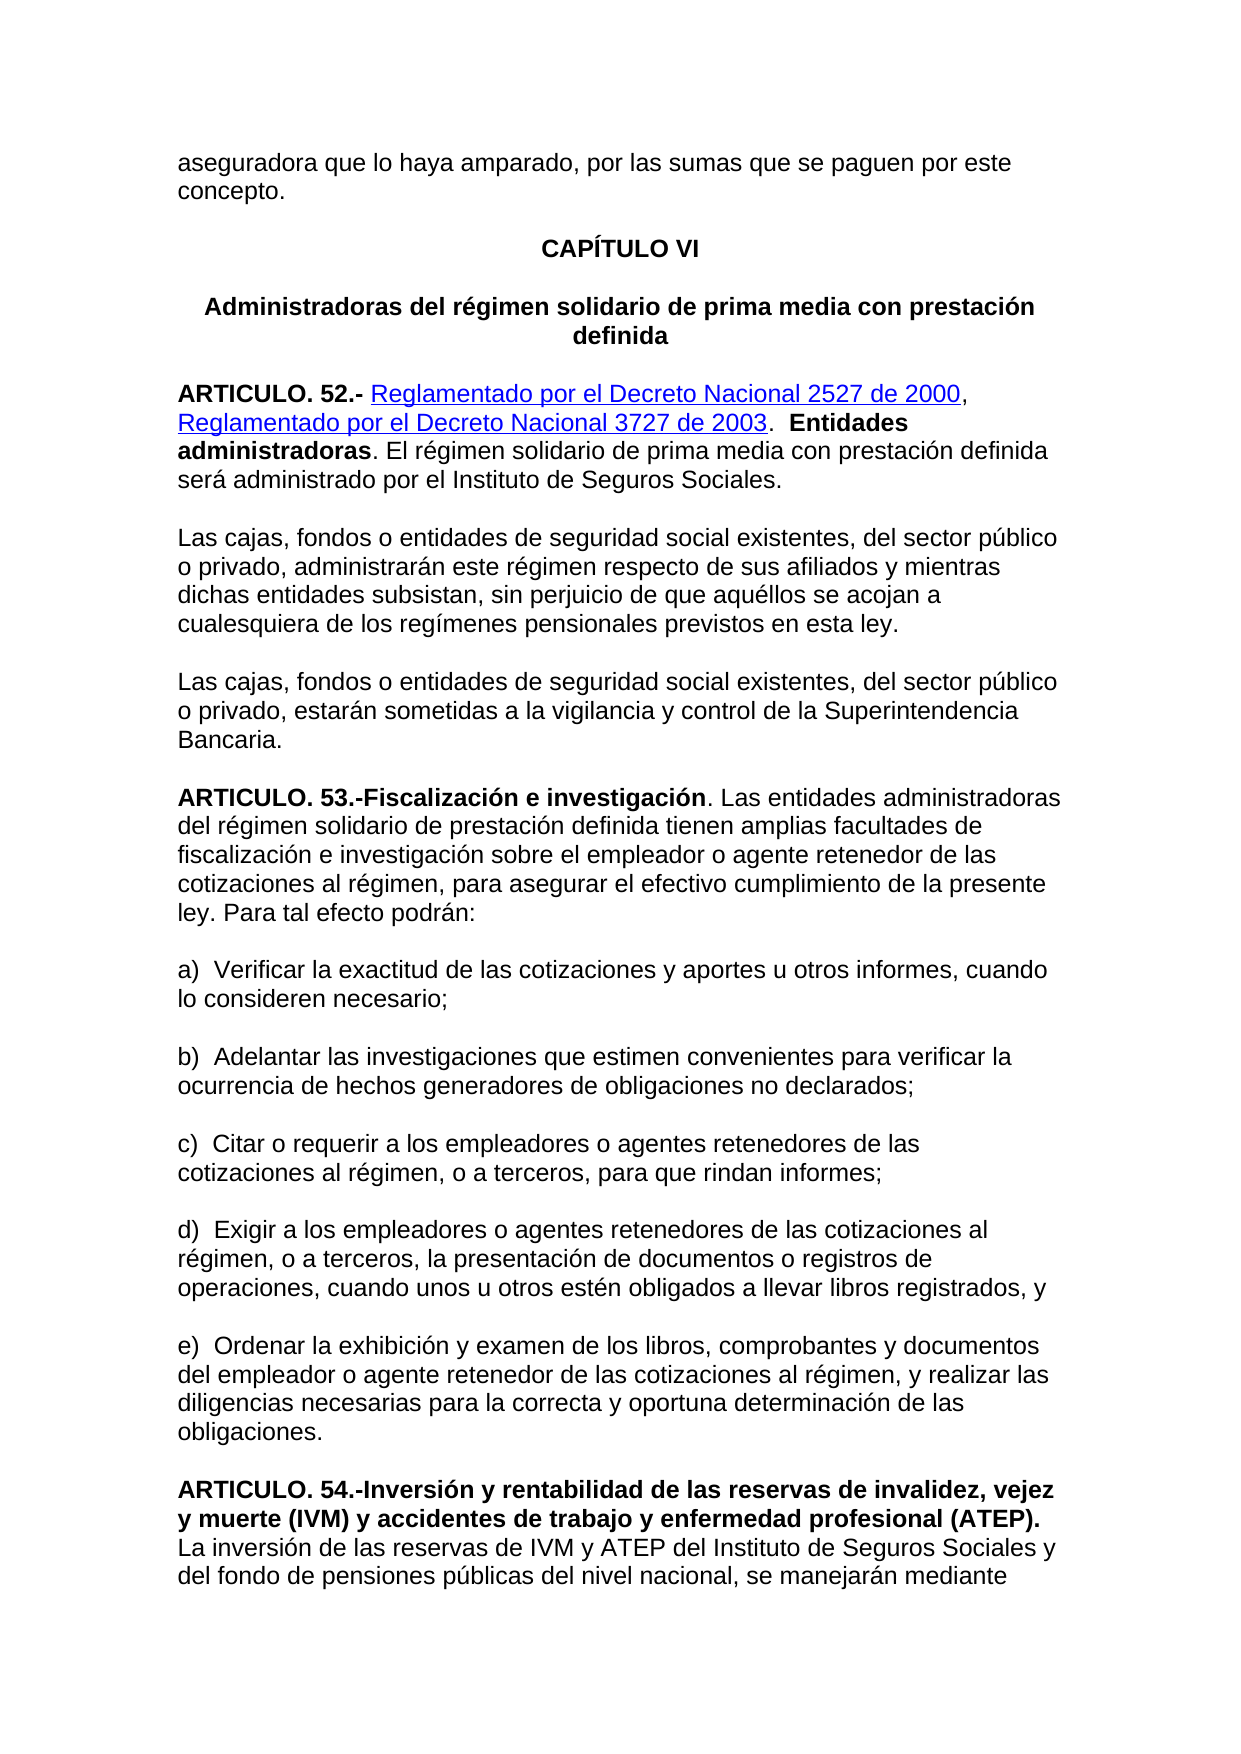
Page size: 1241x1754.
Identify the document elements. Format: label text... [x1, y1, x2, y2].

text Las cajas, fondos o entidades de seguridad social existentes, del sector público o privado, administrarán este régimen respecto de sus afiliados y mientras dichas entidades subsistan, sin perjuicio de que aquéllos se acojan a cualesquiera de los regímenes pensionales previstos en esta ley. [177, 523, 1063, 638]
text Las cajas, fondos o entidades de seguridad social existentes, del sector público o privado, estarán sometidas a la vigilancia y control de la Superintendencia Bancaria. [177, 667, 1063, 753]
text d) Exigir a los empleadores o agentes retenedores de las cotizaciones al régimen, o a terceros, la presentación de documentos o registros de operaciones, cuando unos u otros estén obligados a llevar libros registrados, y [177, 1216, 1063, 1302]
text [177, 1475, 1063, 1590]
text CAPÍTULO VI [177, 234, 1063, 263]
text a) Verificar la exactitud de las cotizaciones y aportes u otros informes, cuando lo consideren necesario; [177, 956, 1063, 1013]
text ARTICULO. 53.-Fiscalización e investigación. Las entidades administradoras del régimen solidario de prestación definida tienen amplias facultades de fiscalización e investigación sobre el empleador o agente retenedor de las cotizaciones al régimen, para asegurar el efectivo cumplimiento de la presente ley. Para tal efecto podrán: [177, 783, 1063, 926]
text c) Citar o requerir a los empleadores o agentes retenedores de las cotizaciones al régimen, o a terceros, para que rindan informes; [177, 1129, 1063, 1186]
text b) Adelantar las investigaciones que estimen convenientes para verificar la ocurrencia de hechos generadores de obligaciones no declarados; [177, 1042, 1063, 1100]
text Administradoras del régimen solidario de prima media con prestación definida [177, 292, 1063, 350]
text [177, 148, 1063, 205]
text e) Ordenar la exhibición y examen de los libros, comprobantes y documentos del empleador o agente retenedor de las cotizaciones al régimen, y realizar las diligencias necesarias para la correcta y oportuna determinación de las obligaciones. [177, 1331, 1063, 1446]
text ARTICULO. 52.- Reglamentado por el Decreto Nacional 2527 de 2000, Reglamentado por el Decreto Nacional 3727 de 2003. Entidades administradoras. El régimen solidario de prima media con prestación definida será administrado por el Instituto de Seguros Sociales. [177, 379, 1063, 494]
